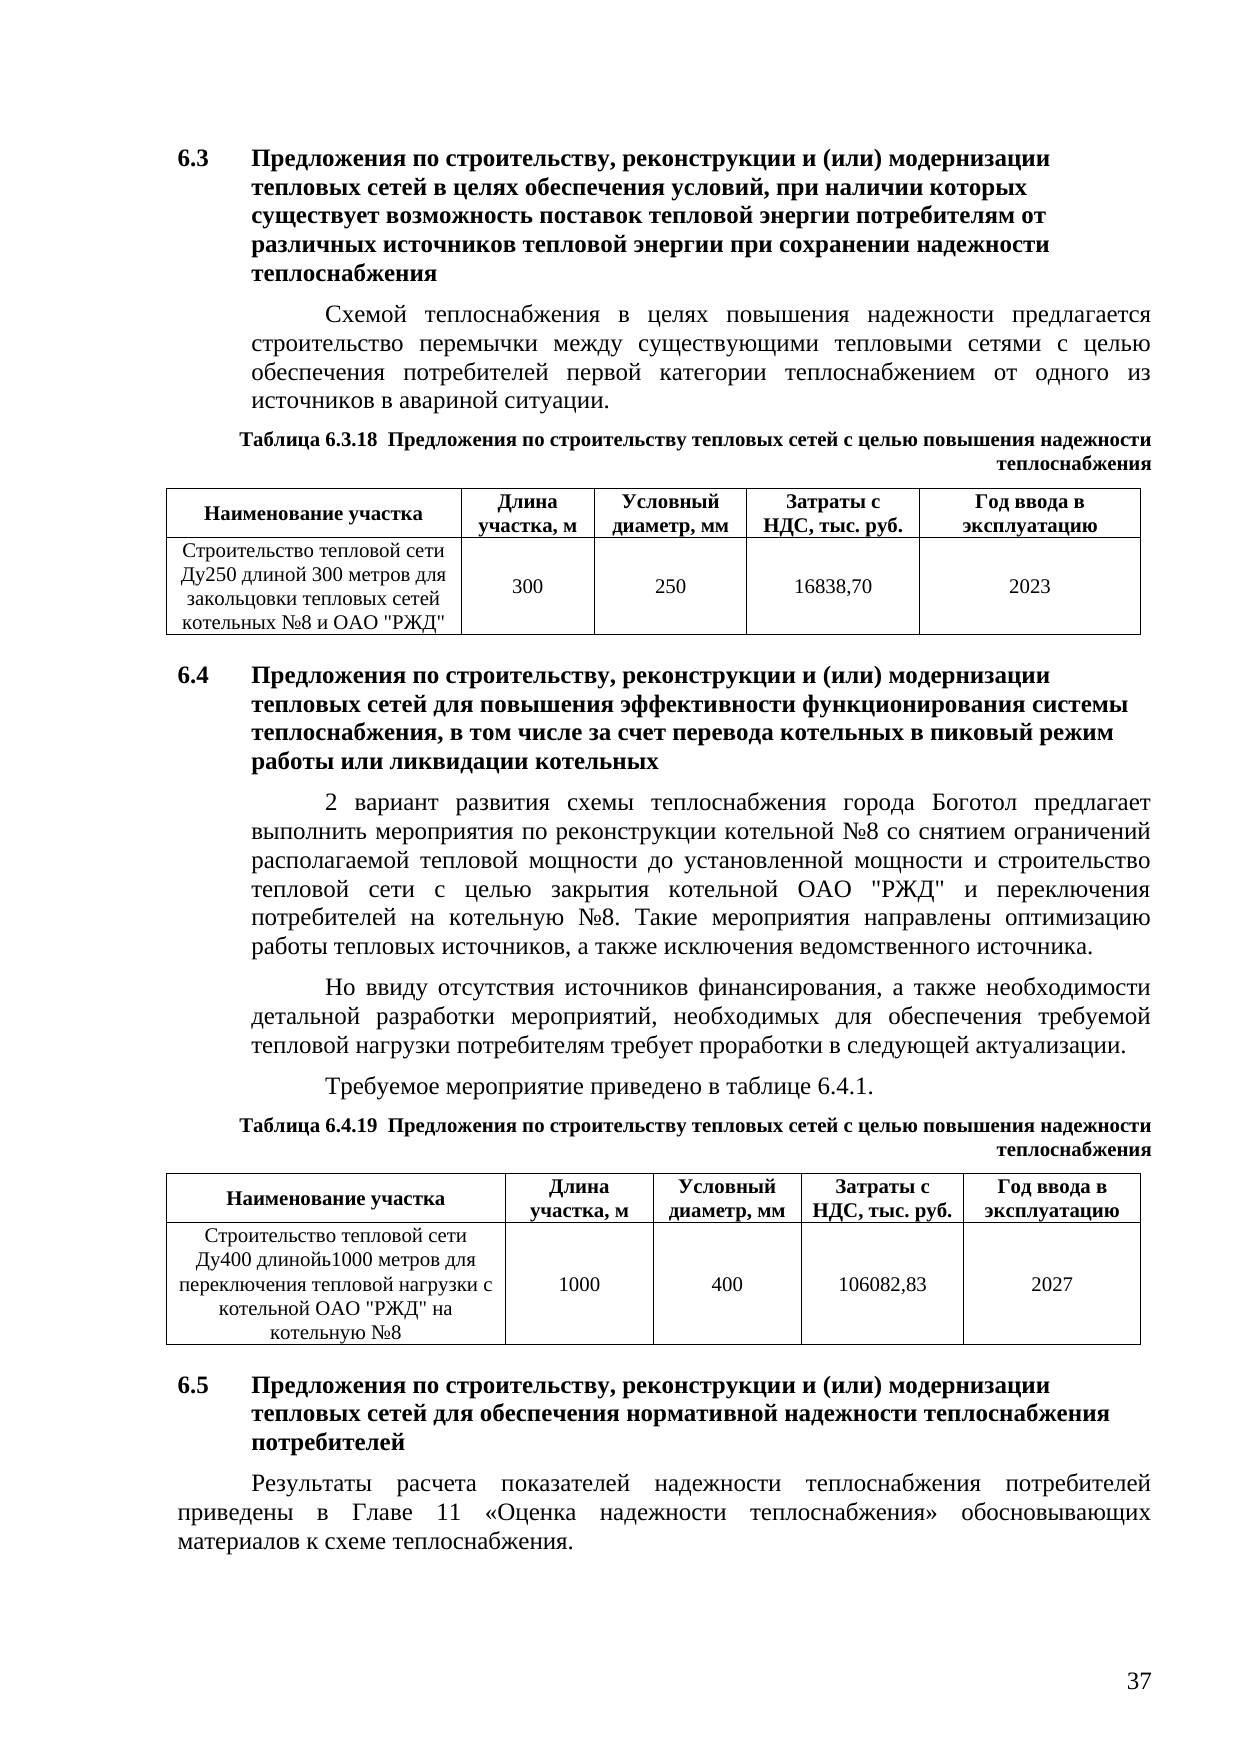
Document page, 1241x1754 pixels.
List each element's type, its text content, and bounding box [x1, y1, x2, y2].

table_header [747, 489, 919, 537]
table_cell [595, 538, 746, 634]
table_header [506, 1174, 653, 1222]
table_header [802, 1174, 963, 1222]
text Схемой теплоснабжения в целях повышения надежности предлагается строительство перемычки между существующими тепловыми сетями с целью обеспечения потребителей первой категории теплоснабжением от одного из источников в авариной ситуации. [251, 299, 1152, 414]
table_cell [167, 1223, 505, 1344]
subtitle Предложения по строительству, реконструкции и (или) модернизации тепловых сетей для обеспечения нормативной надежности теплоснабжения потребителей [177, 1370, 1152, 1456]
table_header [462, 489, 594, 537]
subtitle Предложения по строительству, реконструкции и (или) модернизации тепловых сетей в целях обеспечения условий, при наличии которых существует возможность поставок тепловой энергии потребителям от различных источников тепловой энергии при сохранении надежности теплоснабжения [177, 143, 1152, 287]
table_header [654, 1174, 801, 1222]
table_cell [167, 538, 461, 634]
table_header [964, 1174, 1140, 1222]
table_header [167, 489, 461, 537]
text Но ввиду отсутствия источников финансирования, а также необходимости детальной разработки мероприятий, необходимых для обеспечения требуемой тепловой нагрузки потребителям требует проработки в следующей актуализации. [251, 972, 1152, 1059]
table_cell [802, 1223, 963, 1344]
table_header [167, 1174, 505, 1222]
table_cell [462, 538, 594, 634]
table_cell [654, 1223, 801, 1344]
text Требуемое мероприятие приведено в таблице 6.4.1. [251, 1071, 1152, 1100]
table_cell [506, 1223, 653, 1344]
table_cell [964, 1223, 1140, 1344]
text Результаты расчета показателей надежности теплоснабжения потребителей приведены в Главе 11 «Оценка надежности теплоснабжения» обосновывающих материалов к схеме теплоснабжения. [177, 1468, 1152, 1555]
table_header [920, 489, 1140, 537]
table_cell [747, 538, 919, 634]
text Таблица 6.3.1 Предложения по строительству тепловых сетей с целью повышения надежности теплоснабжения [177, 427, 1152, 475]
subtitle Предложения по строительству, реконструкции и (или) модернизации тепловых сетей для повышения эффективности функционирования системы теплоснабжения, в том числе за счет перевода котельных в пиковый режим работы или ликвидации котельных [177, 660, 1152, 775]
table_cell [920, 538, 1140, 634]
text 2 вариант развития схемы теплоснабжения города Боготол предлагает выполнить мероприятия по реконструкции котельной №8 со снятием ограничений располагаемой тепловой мощности до установленной мощности и строительство тепловой сети с целью закрытия котельной ОАО "РЖД" и переключения потребителей на котельную №8. Такие мероприятия направлены оптимизацию работы тепловых источников, а также исключения ведомственного источника. [251, 787, 1152, 960]
text Таблица 6.4.1 Предложения по строительству тепловых сетей с целью повышения надежности теплоснабжения [177, 1112, 1152, 1161]
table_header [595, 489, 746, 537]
